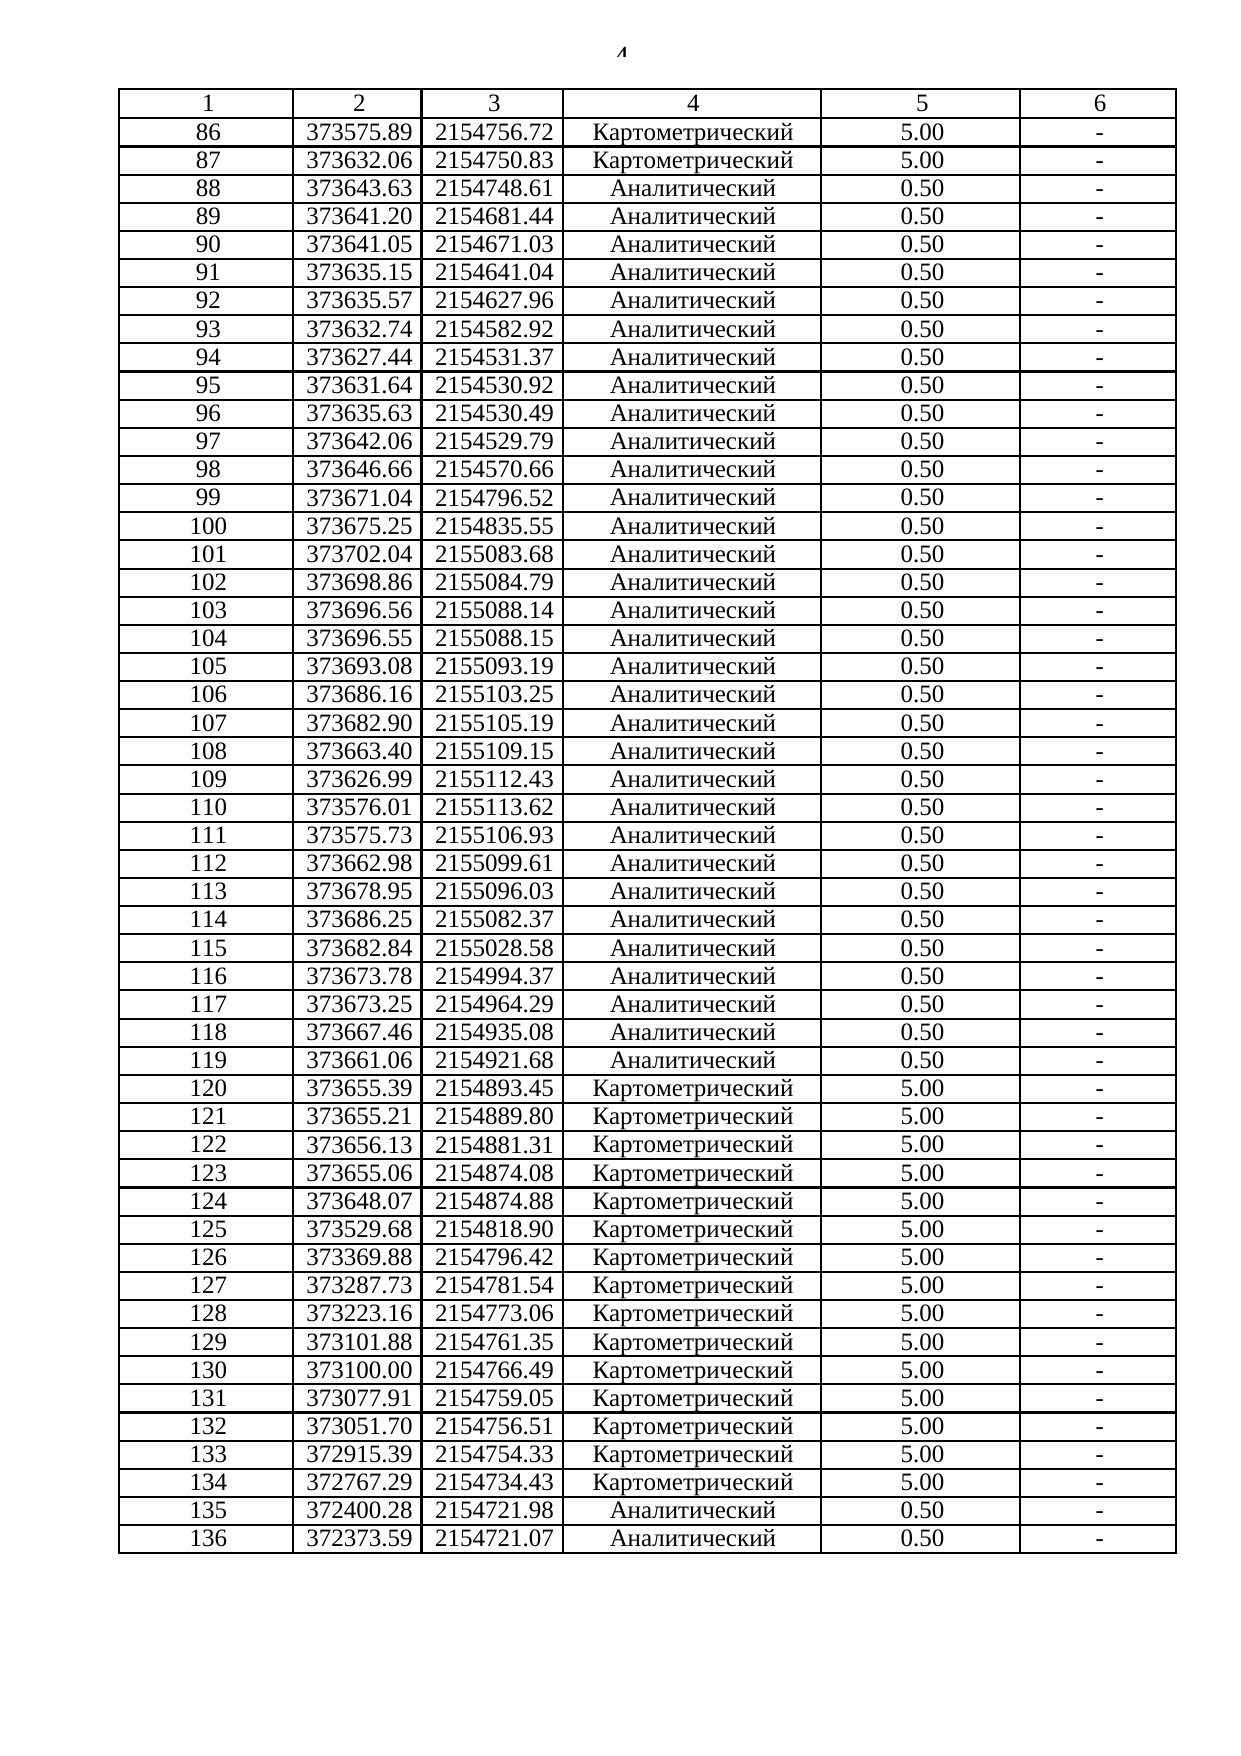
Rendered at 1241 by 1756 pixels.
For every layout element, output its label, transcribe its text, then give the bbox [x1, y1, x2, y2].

table_cell - [1021, 1442, 1175, 1468]
table_cell 89 [120, 204, 292, 230]
table_cell 373696.55 [294, 626, 420, 652]
table_cell Аналитический [564, 176, 820, 202]
table_cell Картометрический [564, 119, 820, 145]
table_cell 373101.88 [294, 1329, 420, 1355]
table_cell - [1021, 766, 1175, 792]
table_cell 0.50 [822, 1048, 1019, 1074]
table_cell 0.50 [822, 766, 1019, 792]
table_cell 97 [120, 429, 292, 455]
table_cell - [1021, 1273, 1175, 1299]
table_cell - [1021, 457, 1175, 483]
table_cell 373655.21 [294, 1104, 420, 1130]
table_cell Аналитический [564, 935, 820, 961]
table_cell 2154748.61 [423, 176, 562, 202]
table_cell 373635.57 [294, 288, 420, 314]
table_cell - [1021, 260, 1175, 286]
table_header 3 [423, 90, 562, 117]
table_cell 2154531.37 [423, 344, 562, 370]
table_cell Аналитический [564, 204, 820, 230]
table_cell 2154796.42 [423, 1245, 562, 1271]
table_cell 2155028.58 [423, 935, 562, 961]
table_cell - [1021, 738, 1175, 764]
table_cell 0.50 [822, 401, 1019, 427]
table_cell 110 [120, 795, 292, 821]
table_cell Аналитический [564, 1526, 820, 1552]
table_cell 373635.63 [294, 401, 420, 427]
table_cell 0.50 [822, 682, 1019, 708]
table_cell 108 [120, 738, 292, 764]
table_cell - [1021, 373, 1175, 398]
table_cell - [1021, 907, 1175, 933]
table_cell Аналитический [564, 1498, 820, 1524]
table_cell 373673.25 [294, 991, 420, 1017]
table_header 2 [294, 90, 420, 117]
table_cell 373627.44 [294, 344, 420, 370]
table_cell 373529.68 [294, 1217, 420, 1243]
table_cell 2154874.08 [423, 1160, 562, 1186]
table_cell 131 [120, 1385, 292, 1411]
table_cell 372400.28 [294, 1498, 420, 1524]
table_cell 2154759.05 [423, 1385, 562, 1411]
table_cell 0.50 [822, 991, 1019, 1017]
table_cell Аналитический [564, 260, 820, 286]
table_cell - [1021, 1414, 1175, 1439]
table_cell 373667.46 [294, 1020, 420, 1046]
table_cell 2154874.88 [423, 1189, 562, 1214]
table_cell 133 [120, 1442, 292, 1468]
table_cell 0.50 [822, 260, 1019, 286]
table_cell - [1021, 1357, 1175, 1383]
table_cell 2154766.49 [423, 1357, 562, 1383]
table_cell 2154756.72 [423, 119, 562, 145]
table_cell 2155093.19 [423, 654, 562, 680]
table_cell 118 [120, 1020, 292, 1046]
table_cell 102 [120, 570, 292, 596]
table_cell 373223.16 [294, 1301, 420, 1327]
table_cell 2154756.51 [423, 1414, 562, 1439]
table_cell - [1021, 288, 1175, 314]
table_cell Аналитический [564, 851, 820, 877]
table_cell - [1021, 1104, 1175, 1130]
table_cell 112 [120, 851, 292, 877]
table_cell 373576.01 [294, 795, 420, 821]
table_cell Аналитический [564, 710, 820, 736]
table_cell 87 [120, 148, 292, 173]
table_cell Аналитический [564, 626, 820, 652]
table_cell - [1021, 1498, 1175, 1524]
table_cell 2154721.98 [423, 1498, 562, 1524]
table_cell 99 [120, 485, 292, 511]
table_cell 88 [120, 176, 292, 202]
table_cell 100 [120, 513, 292, 539]
table_cell 98 [120, 457, 292, 483]
table_header 6 [1021, 90, 1175, 117]
table_cell 373671.04 [294, 485, 420, 511]
table_cell 114 [120, 907, 292, 933]
table_cell 0.50 [822, 513, 1019, 539]
table_cell 373678.95 [294, 879, 420, 905]
table_cell 92 [120, 288, 292, 314]
table_cell 0.50 [822, 654, 1019, 680]
table_cell 373287.73 [294, 1273, 420, 1299]
table_cell 373682.90 [294, 710, 420, 736]
table_cell - [1021, 148, 1175, 173]
table_cell 116 [120, 963, 292, 989]
table_cell 373661.06 [294, 1048, 420, 1074]
table_cell 128 [120, 1301, 292, 1327]
table_cell 111 [120, 823, 292, 849]
table_cell 126 [120, 1245, 292, 1271]
table_cell - [1021, 879, 1175, 905]
table_cell 0.50 [822, 344, 1019, 370]
table_cell - [1021, 1189, 1175, 1214]
table_cell 2154796.52 [423, 485, 562, 511]
table_cell 2154671.03 [423, 232, 562, 258]
table_cell 96 [120, 401, 292, 427]
table_cell 5.00 [822, 1217, 1019, 1243]
table_cell - [1021, 935, 1175, 961]
table_cell 2154754.33 [423, 1442, 562, 1468]
table_cell Аналитический [564, 1020, 820, 1046]
table_cell 104 [120, 626, 292, 652]
table_cell 0.50 [822, 232, 1019, 258]
table_cell - [1021, 1048, 1175, 1074]
table_cell 5.00 [822, 1357, 1019, 1383]
table_cell Аналитический [564, 907, 820, 933]
table_cell 2155084.79 [423, 570, 562, 596]
table_cell - [1021, 823, 1175, 849]
table_cell 372767.29 [294, 1470, 420, 1496]
table_cell - [1021, 176, 1175, 202]
table_cell Аналитический [564, 738, 820, 764]
table_cell 0.50 [822, 429, 1019, 455]
table_cell 0.50 [822, 823, 1019, 849]
table_cell - [1021, 204, 1175, 230]
table_cell 109 [120, 766, 292, 792]
table_cell - [1021, 1385, 1175, 1411]
table_cell - [1021, 1301, 1175, 1327]
table_cell 2155099.61 [423, 851, 562, 877]
table_cell 2154921.68 [423, 1048, 562, 1074]
table_cell Картометрический [564, 1160, 820, 1186]
table_cell 134 [120, 1470, 292, 1496]
table_cell 5.00 [822, 1160, 1019, 1186]
table_cell - [1021, 119, 1175, 145]
table_cell 373702.04 [294, 541, 420, 567]
table_cell - [1021, 682, 1175, 708]
table_cell 2155112.43 [423, 766, 562, 792]
table_cell 2155106.93 [423, 823, 562, 849]
table_cell - [1021, 570, 1175, 596]
table_cell 0.50 [822, 935, 1019, 961]
table_cell 373698.86 [294, 570, 420, 596]
table_cell Аналитический [564, 344, 820, 370]
table_cell Картометрический [564, 1470, 820, 1496]
table_cell 2154994.37 [423, 963, 562, 989]
table_cell 373655.39 [294, 1076, 420, 1102]
table_cell 124 [120, 1189, 292, 1214]
table_cell 86 [120, 119, 292, 145]
table_cell - [1021, 1526, 1175, 1552]
table_cell - [1021, 851, 1175, 877]
table_cell - [1021, 1020, 1175, 1046]
table_cell 373686.25 [294, 907, 420, 933]
table_cell Аналитический [564, 401, 820, 427]
table_cell 373077.91 [294, 1385, 420, 1411]
table_cell 373642.06 [294, 429, 420, 455]
table_cell 2154570.66 [423, 457, 562, 483]
table_cell 0.50 [822, 795, 1019, 821]
table_cell 5.00 [822, 1189, 1019, 1214]
table_cell - [1021, 429, 1175, 455]
table_cell 0.50 [822, 963, 1019, 989]
table_cell 2154935.08 [423, 1020, 562, 1046]
table_cell 5.00 [822, 1442, 1019, 1468]
table_cell - [1021, 654, 1175, 680]
table_cell Аналитический [564, 232, 820, 258]
table_cell 2155083.68 [423, 541, 562, 567]
table_cell 101 [120, 541, 292, 567]
table_cell 5.00 [822, 1104, 1019, 1130]
table_cell Картометрический [564, 1414, 820, 1439]
table_cell 5.00 [822, 1245, 1019, 1271]
table_cell 0.50 [822, 1020, 1019, 1046]
table_cell - [1021, 1076, 1175, 1102]
table_cell Аналитический [564, 963, 820, 989]
table_cell Аналитический [564, 598, 820, 624]
table_cell 2154641.04 [423, 260, 562, 286]
table_cell 123 [120, 1160, 292, 1186]
table_cell 2155088.14 [423, 598, 562, 624]
table_cell 135 [120, 1498, 292, 1524]
table_cell Картометрический [564, 1357, 820, 1383]
table_cell Картометрический [564, 1301, 820, 1327]
table_cell 0.50 [822, 626, 1019, 652]
table_cell 5.00 [822, 1414, 1019, 1439]
table_cell Аналитический [564, 795, 820, 821]
table_cell 130 [120, 1357, 292, 1383]
table_cell 0.50 [822, 1526, 1019, 1552]
table_cell 5.00 [822, 1470, 1019, 1496]
table_cell Аналитический [564, 429, 820, 455]
table_cell 0.50 [822, 485, 1019, 511]
table_cell 373051.70 [294, 1414, 420, 1439]
table_cell 373100.00 [294, 1357, 420, 1383]
table_cell 2154582.92 [423, 316, 562, 342]
table_cell 2154529.79 [423, 429, 562, 455]
table_cell - [1021, 1217, 1175, 1243]
table_cell 0.50 [822, 738, 1019, 764]
table_cell Картометрический [564, 1217, 820, 1243]
table_cell Аналитический [564, 1048, 820, 1074]
table_cell 2154835.55 [423, 513, 562, 539]
table_cell - [1021, 795, 1175, 821]
table_cell 115 [120, 935, 292, 961]
table_cell 113 [120, 879, 292, 905]
table_cell 93 [120, 316, 292, 342]
table_cell Аналитический [564, 766, 820, 792]
table_cell 2154530.92 [423, 373, 562, 398]
table_cell 373673.78 [294, 963, 420, 989]
table_cell 373663.40 [294, 738, 420, 764]
table_header 5 [822, 90, 1019, 117]
table_cell 2154530.49 [423, 401, 562, 427]
table_cell - [1021, 401, 1175, 427]
table_cell Картометрический [564, 1245, 820, 1271]
table_cell 0.50 [822, 176, 1019, 202]
table_cell 0.50 [822, 570, 1019, 596]
table_cell 2154881.31 [423, 1132, 562, 1158]
table_header 4 [564, 90, 820, 117]
table_cell 373632.06 [294, 148, 420, 173]
table_cell 0.50 [822, 457, 1019, 483]
table_cell 0.50 [822, 316, 1019, 342]
table_cell Картометрический [564, 1076, 820, 1102]
table_cell 90 [120, 232, 292, 258]
table_cell 121 [120, 1104, 292, 1130]
table_cell 2155113.62 [423, 795, 562, 821]
table_cell Картометрический [564, 1132, 820, 1158]
table_cell 5.00 [822, 1273, 1019, 1299]
table_cell - [1021, 485, 1175, 511]
table_cell 0.50 [822, 1498, 1019, 1524]
table_cell - [1021, 1329, 1175, 1355]
table_cell 2154681.44 [423, 204, 562, 230]
table_cell 373575.73 [294, 823, 420, 849]
table_cell Аналитический [564, 513, 820, 539]
table_cell - [1021, 1160, 1175, 1186]
table_cell 373641.05 [294, 232, 420, 258]
table_cell - [1021, 1470, 1175, 1496]
table_cell 5.00 [822, 1329, 1019, 1355]
table_cell 120 [120, 1076, 292, 1102]
table_cell 5.00 [822, 148, 1019, 173]
table_cell Аналитический [564, 823, 820, 849]
table_cell 122 [120, 1132, 292, 1158]
table_cell 2154893.45 [423, 1076, 562, 1102]
table_cell 2155105.19 [423, 710, 562, 736]
table_cell 127 [120, 1273, 292, 1299]
table_cell 373635.15 [294, 260, 420, 286]
table_cell 373631.64 [294, 373, 420, 398]
table_cell 373369.88 [294, 1245, 420, 1271]
table_cell Картометрический [564, 1104, 820, 1130]
table_cell Картометрический [564, 1329, 820, 1355]
table_cell 0.50 [822, 541, 1019, 567]
table_cell 2155103.25 [423, 682, 562, 708]
table_cell - [1021, 598, 1175, 624]
table_cell 0.50 [822, 598, 1019, 624]
table_cell 0.50 [822, 907, 1019, 933]
table_cell 132 [120, 1414, 292, 1439]
table_cell Аналитический [564, 991, 820, 1017]
table_cell - [1021, 1245, 1175, 1271]
table_cell 105 [120, 654, 292, 680]
table_cell - [1021, 626, 1175, 652]
table_cell 103 [120, 598, 292, 624]
table_cell 2154889.80 [423, 1104, 562, 1130]
table_cell 2155088.15 [423, 626, 562, 652]
table_header 1 [120, 90, 292, 117]
table_cell 373682.84 [294, 935, 420, 961]
table_cell Аналитический [564, 485, 820, 511]
table_cell 2154964.29 [423, 991, 562, 1017]
table_cell 0.50 [822, 373, 1019, 398]
table_cell 2154773.06 [423, 1301, 562, 1327]
table_cell 119 [120, 1048, 292, 1074]
table_cell Аналитический [564, 541, 820, 567]
table_cell Аналитический [564, 373, 820, 398]
table_cell - [1021, 232, 1175, 258]
table_cell Аналитический [564, 654, 820, 680]
table_cell - [1021, 963, 1175, 989]
table_cell 373693.08 [294, 654, 420, 680]
table_cell 107 [120, 710, 292, 736]
table_cell 91 [120, 260, 292, 286]
table_cell 373643.63 [294, 176, 420, 202]
table_cell 5.00 [822, 1076, 1019, 1102]
table_cell 372373.59 [294, 1526, 420, 1552]
table_cell 2155109.15 [423, 738, 562, 764]
table_cell 2154781.54 [423, 1273, 562, 1299]
table_cell 2154627.96 [423, 288, 562, 314]
table_cell - [1021, 316, 1175, 342]
table_cell Картометрический [564, 1273, 820, 1299]
table_cell 106 [120, 682, 292, 708]
table_cell - [1021, 344, 1175, 370]
table_cell 373575.89 [294, 119, 420, 145]
table_cell 373655.06 [294, 1160, 420, 1186]
table_cell 2154761.35 [423, 1329, 562, 1355]
table_cell Аналитический [564, 570, 820, 596]
table_cell Картометрический [564, 1385, 820, 1411]
table_cell 125 [120, 1217, 292, 1243]
table_cell 373656.13 [294, 1132, 420, 1158]
table_cell 373626.99 [294, 766, 420, 792]
table_cell Аналитический [564, 316, 820, 342]
table_cell - [1021, 710, 1175, 736]
table_cell 136 [120, 1526, 292, 1552]
table_cell 5.00 [822, 1132, 1019, 1158]
table_cell 0.50 [822, 204, 1019, 230]
table_cell Аналитический [564, 879, 820, 905]
table_cell Аналитический [564, 288, 820, 314]
table_cell 5.00 [822, 119, 1019, 145]
table_cell 373646.66 [294, 457, 420, 483]
table_cell 2155096.03 [423, 879, 562, 905]
table_cell 2154818.90 [423, 1217, 562, 1243]
table_cell - [1021, 1132, 1175, 1158]
table_cell 129 [120, 1329, 292, 1355]
table_cell - [1021, 541, 1175, 567]
table_cell Аналитический [564, 682, 820, 708]
table_cell 373632.74 [294, 316, 420, 342]
table_cell 2154750.83 [423, 148, 562, 173]
table_cell - [1021, 513, 1175, 539]
table_cell 0.50 [822, 710, 1019, 736]
table_cell 0.50 [822, 851, 1019, 877]
table_cell 0.50 [822, 879, 1019, 905]
table_cell 373648.07 [294, 1189, 420, 1214]
table_cell Аналитический [564, 457, 820, 483]
table_cell - [1021, 991, 1175, 1017]
table_cell 5.00 [822, 1301, 1019, 1327]
table_cell 2155082.37 [423, 907, 562, 933]
table_cell 372915.39 [294, 1442, 420, 1468]
table_cell 373696.56 [294, 598, 420, 624]
table_cell 373686.16 [294, 682, 420, 708]
table_cell 117 [120, 991, 292, 1017]
table_cell 373662.98 [294, 851, 420, 877]
table_cell 5.00 [822, 1385, 1019, 1411]
table_cell 373675.25 [294, 513, 420, 539]
table_cell 94 [120, 344, 292, 370]
table_cell Картометрический [564, 1442, 820, 1468]
table_cell 2154734.43 [423, 1470, 562, 1496]
table_cell 95 [120, 373, 292, 398]
table_cell 2154721.07 [423, 1526, 562, 1552]
table_cell 0.50 [822, 288, 1019, 314]
table_cell Картометрический [564, 1189, 820, 1214]
table_cell Картометрический [564, 148, 820, 173]
table_cell 373641.20 [294, 204, 420, 230]
